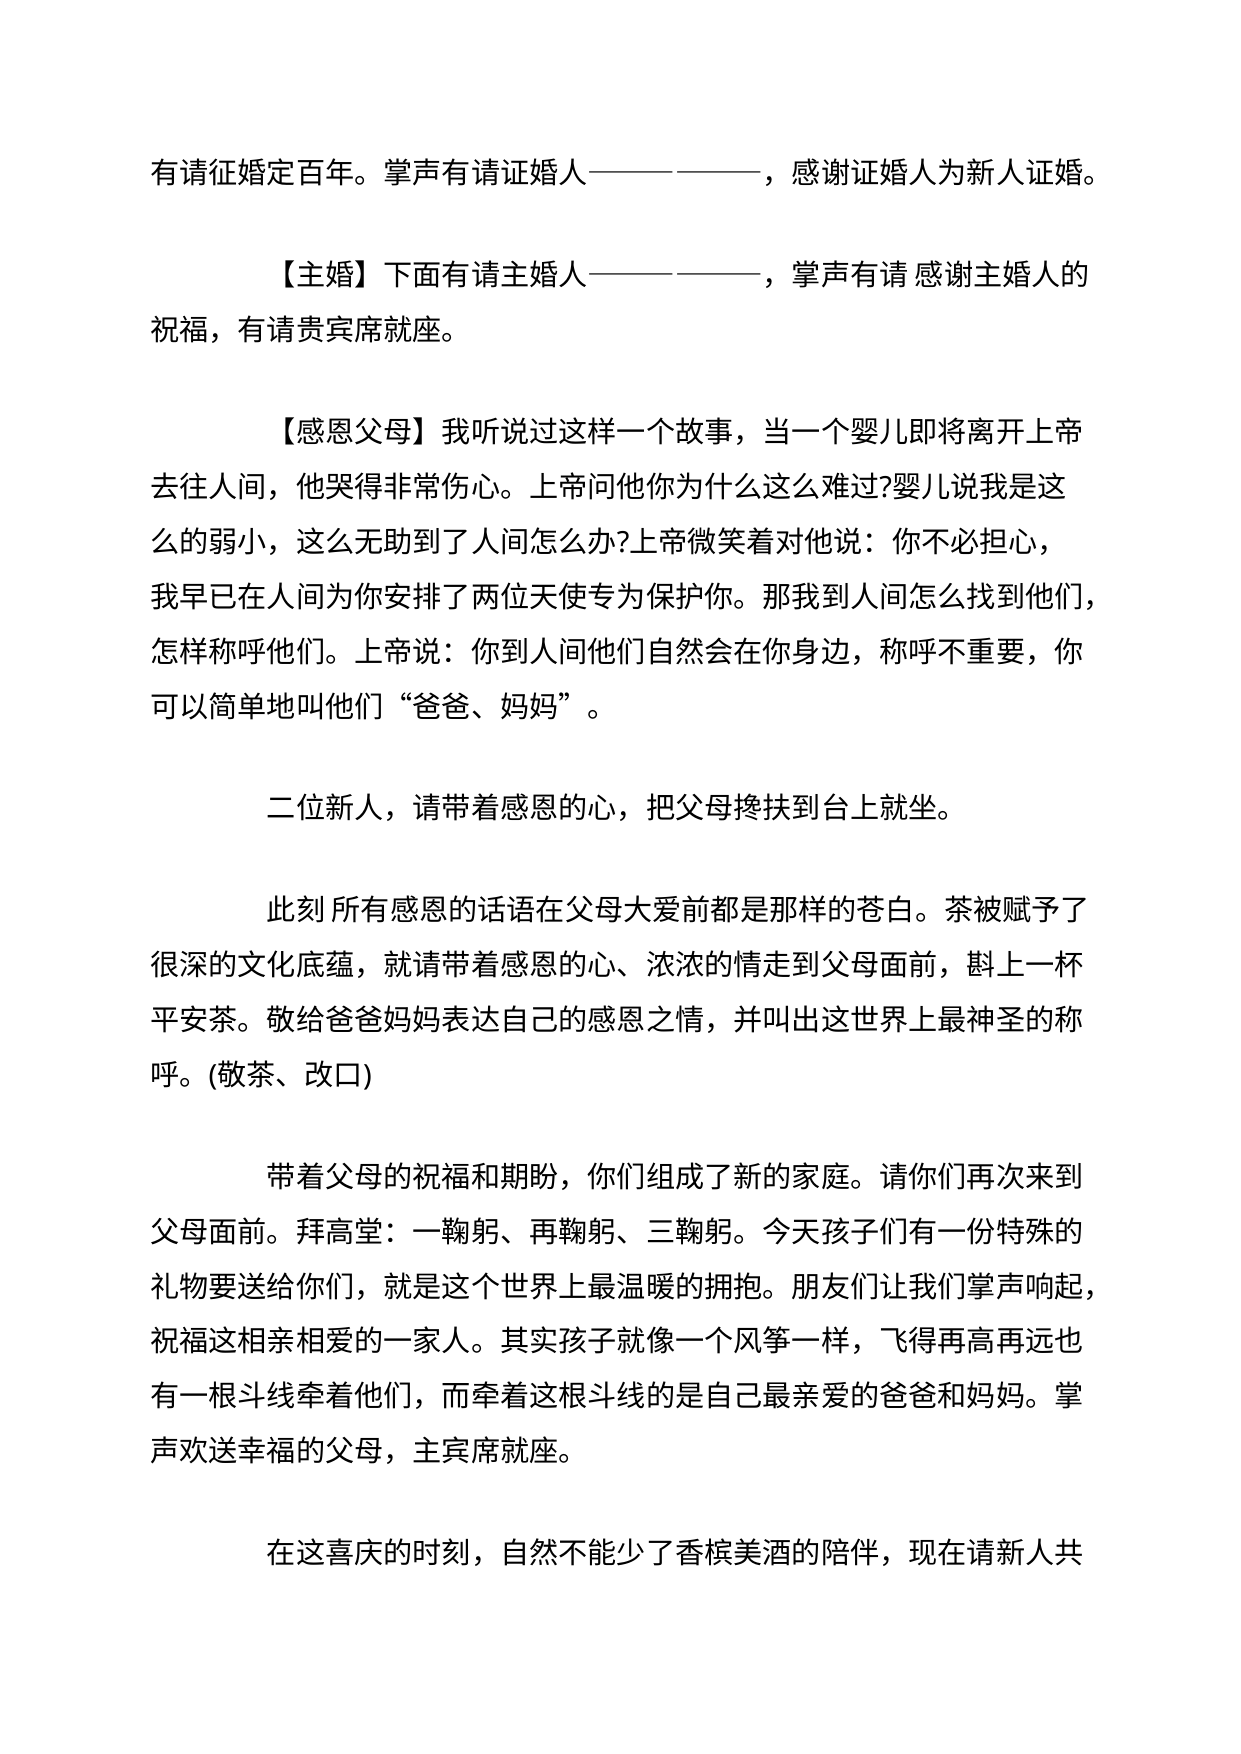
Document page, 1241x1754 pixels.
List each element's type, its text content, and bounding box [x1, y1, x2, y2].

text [150, 1529, 1090, 1572]
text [150, 150, 1090, 192]
text 二位新人，请带着感恩的心，把父母搀扶到台上就坐。 [150, 785, 1090, 827]
text 此刻 所有感恩的话语在父母大爱前都是那样的苍白。茶被赋予了很深的文化底蕴，就请带着感恩的心、浓浓的情走到父母面前，斟上一杯平安茶。敬给爸爸妈妈表达自己的感恩之情，并叫出这世界上最神圣的称呼。(敬茶、改口) [150, 887, 1090, 1094]
text 【主婚】下面有请主婚人——————，掌声有请 感谢主婚人的祝福，有请贵宾席就座。 [150, 252, 1090, 349]
text 【感恩父母】我听说过这样一个故事，当一个婴儿即将离开上帝去往人间，他哭得非常伤心。上帝问他你为什么这么难过?婴儿说我是这么的弱小，这么无助到了人间怎么办?上帝微笑着对他说：你不必担心，我早已在人间为你安排了两位天使专为保护你。那我到人间怎么找到他们，怎样称呼他们。上帝说：你到人间他们自然会在你身边，称呼不重要，你可以简单地叫他们“爸爸、妈妈”。 [150, 408, 1090, 725]
text 带着父母的祝福和期盼，你们组成了新的家庭。请你们再次来到父母面前。拜高堂：一鞠躬、再鞠躬、三鞠躬。今天孩子们有一份特殊的礼物要送给你们，就是这个世界上最温暖的拥抱。朋友们让我们掌声响起，祝福这相亲相爱的一家人。其实孩子就像一个风筝一样，飞得再高再远也有一根斗线牵着他们，而牵着这根斗线的是自己最亲爱的爸爸和妈妈。掌声欢送幸福的父母，主宾席就座。 [150, 1153, 1090, 1470]
